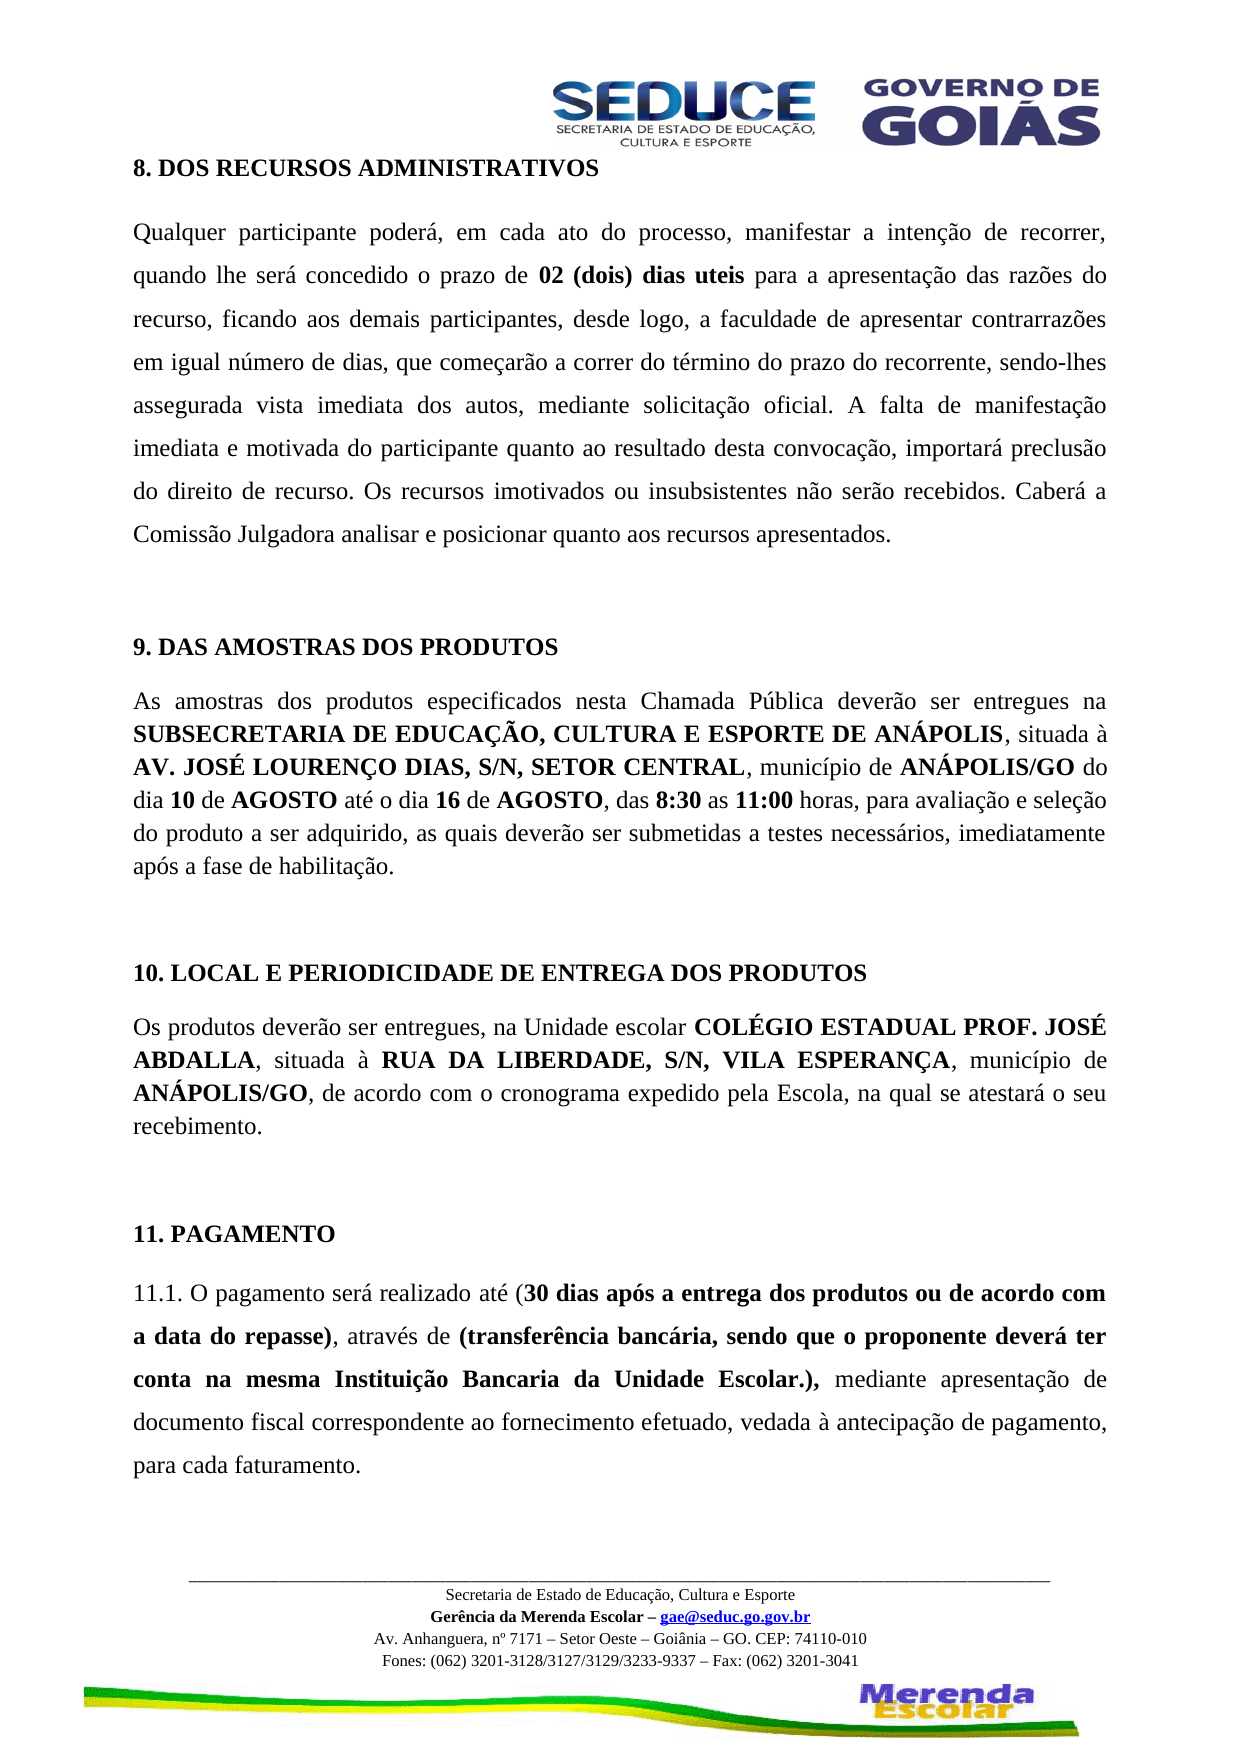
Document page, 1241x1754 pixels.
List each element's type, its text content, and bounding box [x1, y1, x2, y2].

text 10. LOCAL E PERIODICIDADE DE ENTREGA DOS PRODUTOS [133, 958, 1103, 987]
text Qualquer participante poderá, em cada ato do processo, manifestar a intenção de recorrer, quando lhe será concedido o prazo de 02 (dois) dias uteis para a apresentação das razões do recurso, ficando aos demais participantes, desde logo, a faculdade de apresentar contrarrazões em igual número de dias, que começarão a correr do término do prazo do recorrente, sendo-lhes assegurada vista imediata dos autos, mediante solicitação oficial. A falta de manifestação imediata e motivada do participante quanto ao resultado desta convocação, importará preclusão do direito de recurso. Os recursos imotivados ou insubsistentes não serão recebidos. Caberá a Comissão Julgadora analisar e posicionar quanto aos recursos apresentados. [133, 217, 1107, 548]
text 8. DOS RECURSOS ADMINISTRATIVOS [133, 153, 1107, 182]
text As amostras dos produtos especificados nesta Chamada Pública deverão ser entregues na SUBSECRETARIA DE EDUCAÇÃO, CULTURA E ESPORTE DE ANÁPOLIS, situada à AV. JOSÉ LOURENÇO DIAS, S/N, SETOR CENTRAL, município de ANÁPOLIS/GO do dia 10 de AGOSTO até o dia 16 de AGOSTO, das 8:30 as 11:00 horas, para avaliação e seleção do produto a ser adquirido, as quais deverão ser submetidas a testes necessários, imediatamente após a fase de habilitação. [133, 686, 1107, 879]
picture [552, 73, 1108, 154]
text 9. DAS AMOSTRAS DOS PRODUTOS [133, 632, 1013, 661]
text 11.1. O pagamento será realizado até (30 dias após a entrega dos produtos ou de acordo com a data do repasse), através de (transferência bancária, sendo que o proponente deverá ter conta na mesma Instituição Bancaria da Unidade Escolar.), mediante apresentação de documento fiscal correspondente ao fornecimento efetuado, vedada à antecipação de pagamento, para cada faturamento. [133, 1278, 1107, 1479]
text 11. PAGAMENTO [133, 1219, 1107, 1248]
text Os produtos deverão ser entregues, na Unidade escolar COLÉGIO ESTADUAL PROF. JOSÉ ABDALLA, situada à RUA DA LIBERDADE, S/N, VILA ESPERANÇA, município de ANÁPOLIS/GO, de acordo com o cronograma expedido pela Escola, na qual se atestará o seu recebimento. [133, 1012, 1107, 1140]
